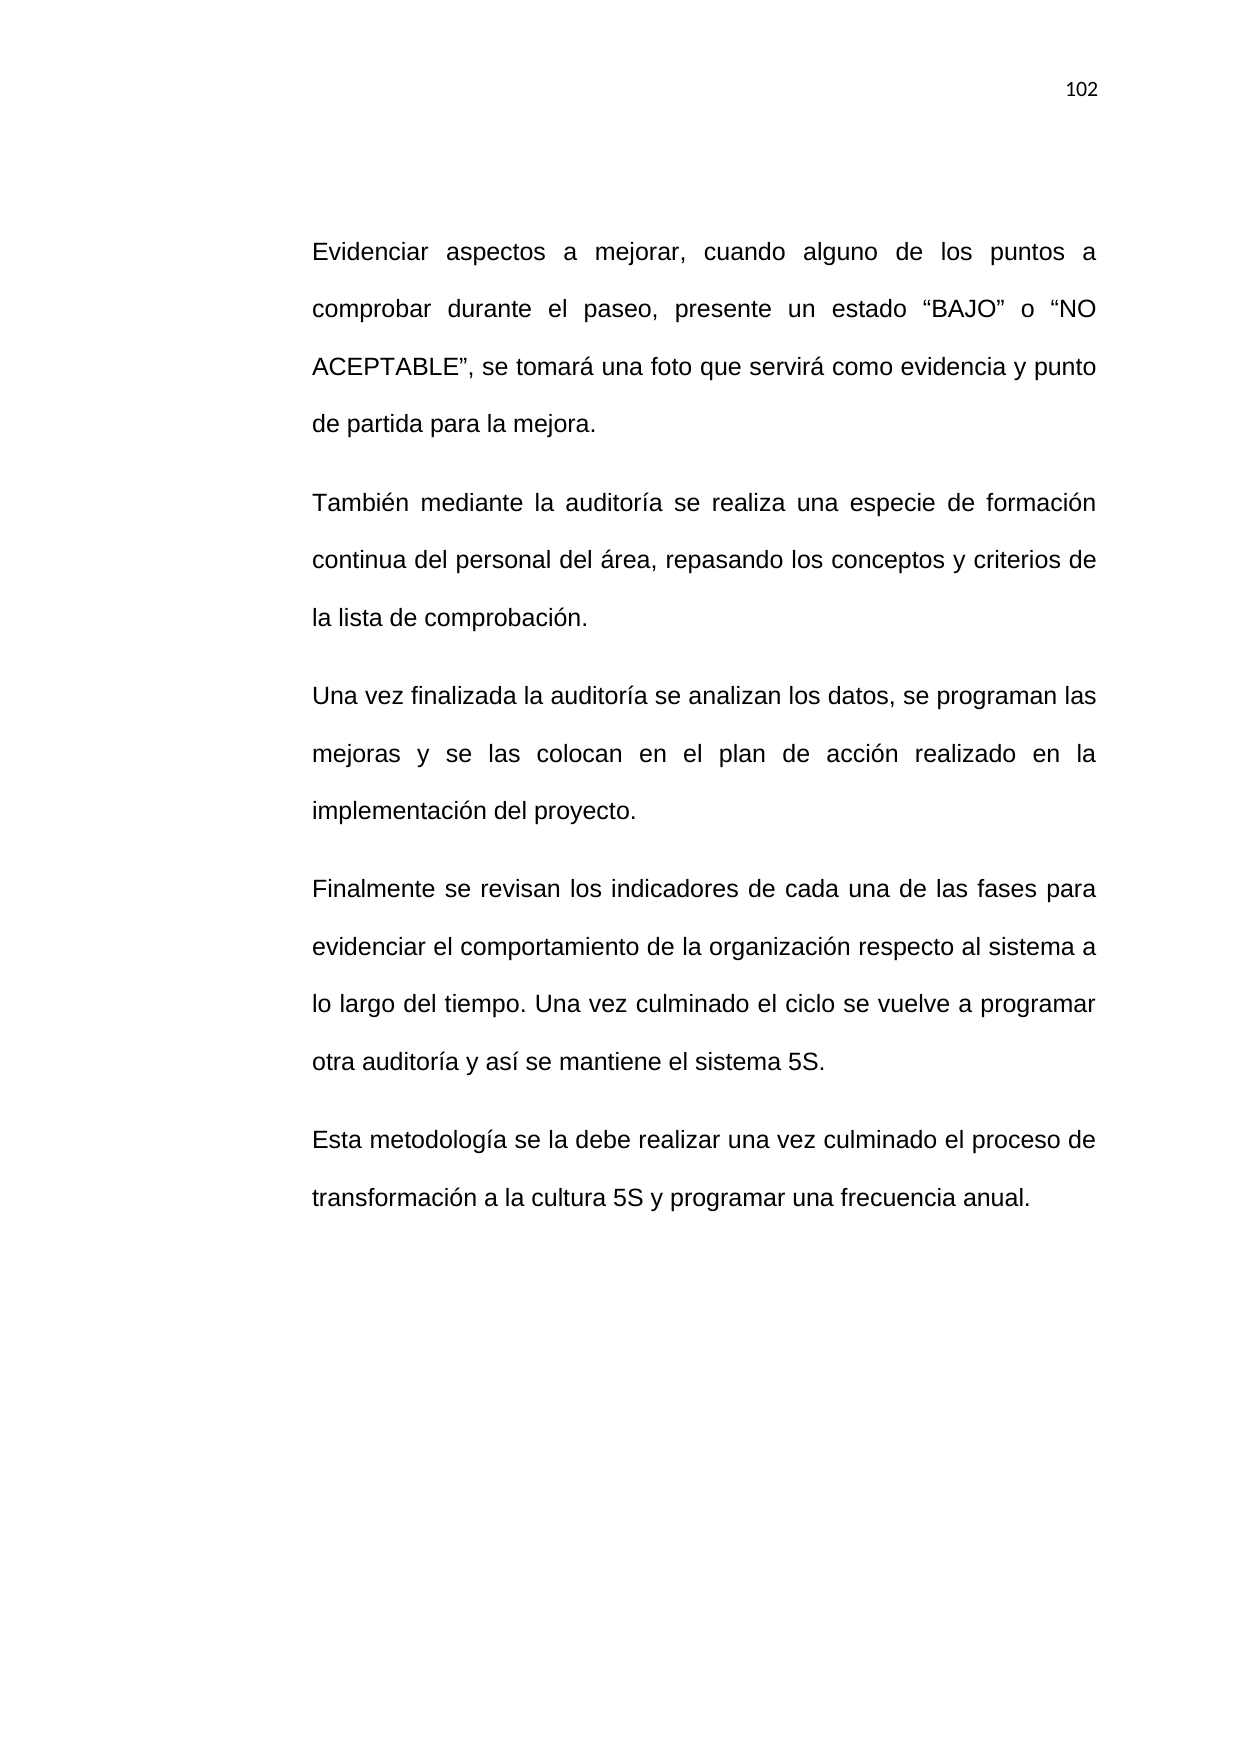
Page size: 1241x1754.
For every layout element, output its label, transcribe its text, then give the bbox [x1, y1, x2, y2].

text Esta metodología se la debe realizar una vez culminado el proceso de transformación a la cultura 5S y programar una frecuencia anual. [312, 1125, 1098, 1211]
text Una vez finalizada la auditoría se analizan los datos, se programan las mejoras y se las colocan en el plan de acción realizado en la implementación del proyecto. [312, 681, 1098, 825]
text Evidenciar aspectos a mejorar, cuando alguno de los puntos a comprobar durante el paseo, presente un estado “BAJO” o “NO ACEPTABLE”, se tomará una foto que servirá como evidencia y punto de partida para la mejora. [312, 237, 1098, 438]
text También mediante la auditoría se realiza una especie de formación continua del personal del área, repasando los conceptos y criterios de la lista de comprobación. [312, 488, 1098, 631]
text Finalmente se revisan los indicadores de cada una de las fases para evidenciar el comportamiento de la organización respecto al sistema a lo largo del tiempo. Una vez culminado el ciclo se vuelve a programar otra auditoría y así se mantiene el sistema 5S. [312, 874, 1098, 1076]
